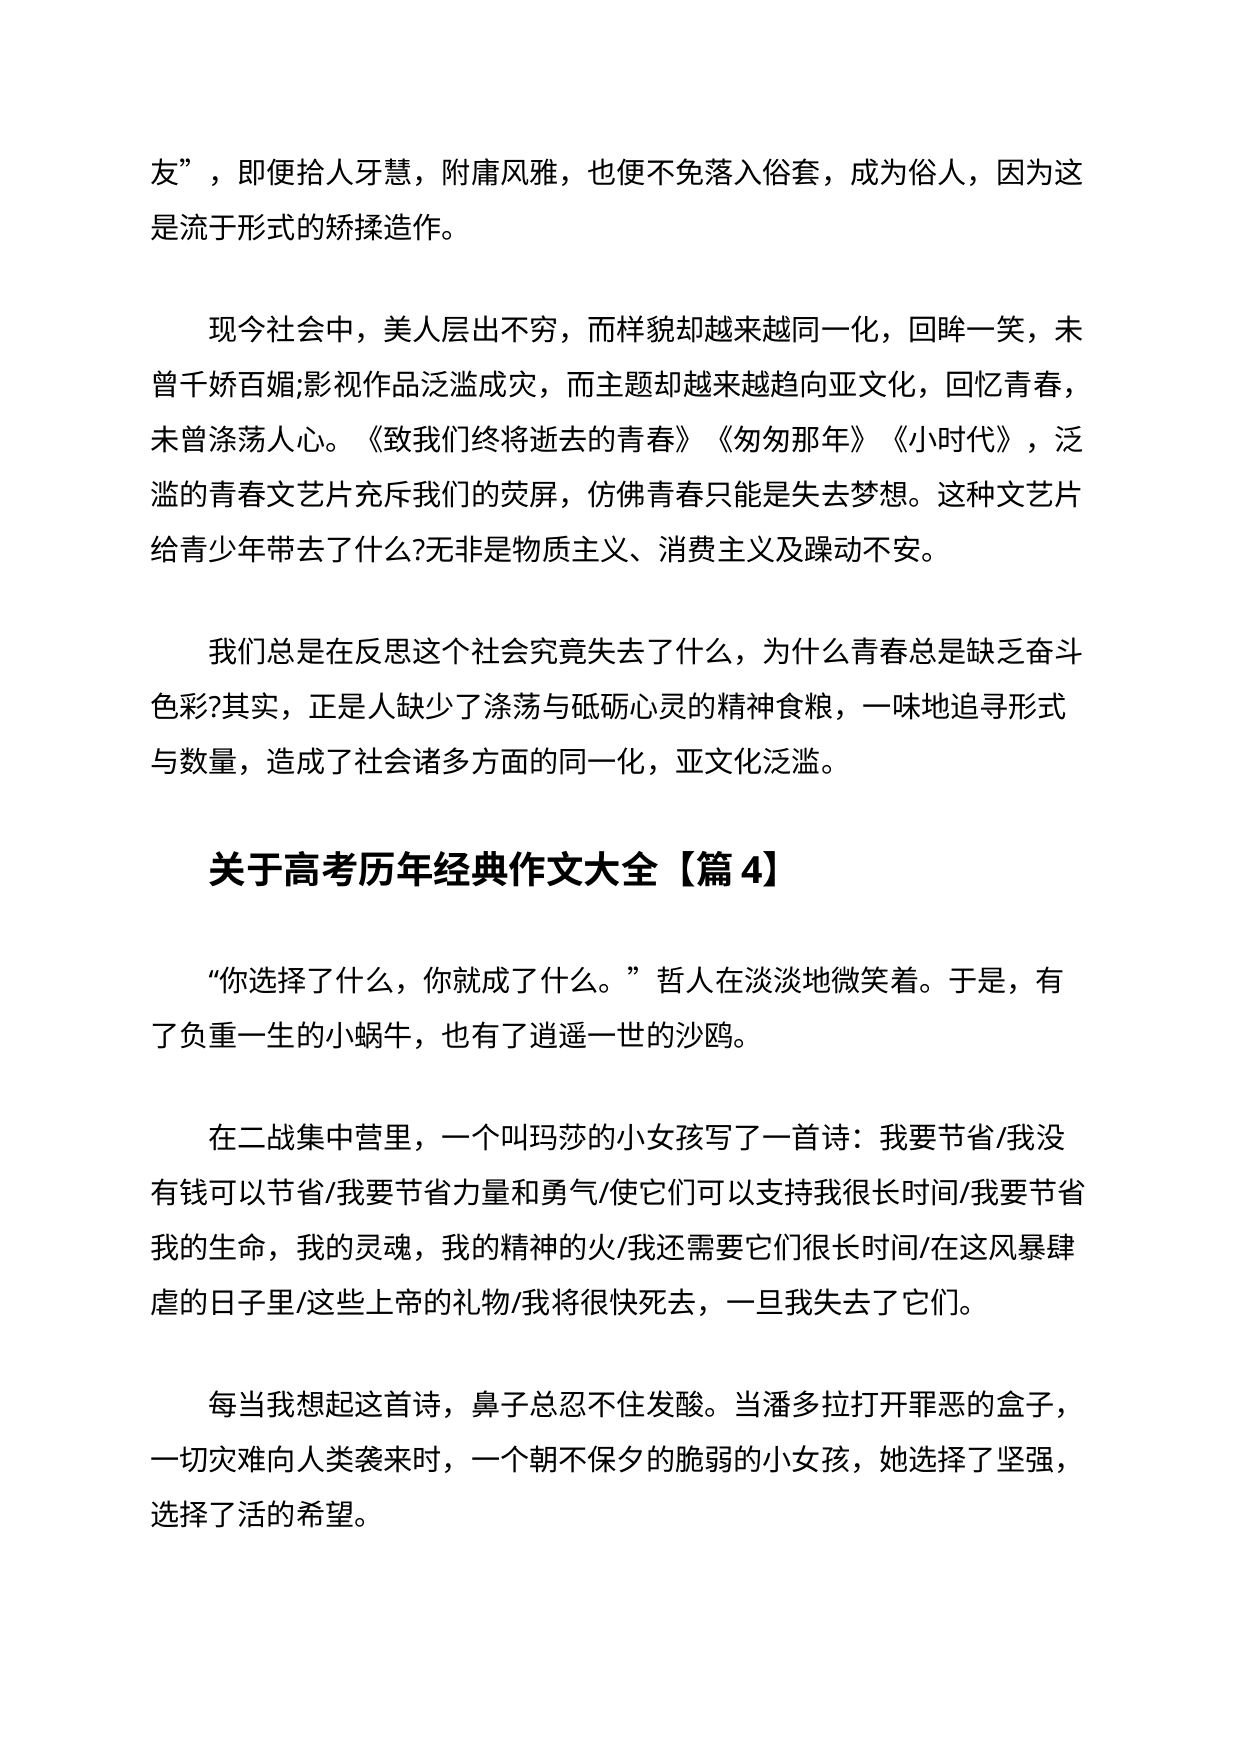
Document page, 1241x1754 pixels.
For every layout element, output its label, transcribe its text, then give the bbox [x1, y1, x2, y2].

text 现今社会中，美人层出不穷，而样貌却越来越同一化，回眸一笑，未曾千娇百媚;影视作品泛滥成灾，而主题却越来越趋向亚文化，回忆青春，未曾涤荡人心。《致我们终将逝去的青春》《匆匆那年》《小时代》，泛滥的青春文艺片充斥我们的荧屏，仿佛青春只能是失去梦想。这种文艺片给青少年带去了什么?无非是物质主义、消费主义及躁动不安。 [150, 307, 1090, 569]
text “你选择了什么，你就成了什么。”哲人在淡淡地微笑着。于是，有了负重一生的小蜗牛，也有了逍遥一世的沙鸥。 [150, 958, 1090, 1055]
text 关于高考历年经典作文大全【篇4】 [150, 840, 1090, 894]
text 我们总是在反思这个社会究竟失去了什么，为什么青春总是缺乏奋斗色彩?其实，正是人缺少了涤荡与砥砺心灵的精神食粮，一味地追寻形式与数量，造成了社会诸多方面的同一化，亚文化泛滥。 [150, 628, 1090, 781]
text 在二战集中营里，一个叫玛莎的小女孩写了一首诗：我要节省/我没有钱可以节省/我要节省力量和勇气/使它们可以支持我很长时间/我要节省我的生命，我的灵魂，我的精神的火/我还需要它们很长时间/在这风暴肆虐的日子里/这些上帝的礼物/我将很快死去，一旦我失去了它们。 [150, 1114, 1090, 1322]
text 每当我想起这首诗，鼻子总忍不住发酸。当潘多拉打开罪恶的盒子，一切灾难向人类袭来时，一个朝不保夕的脆弱的小女孩，她选择了坚强，选择了活的希望。 [150, 1381, 1090, 1533]
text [150, 150, 1090, 247]
